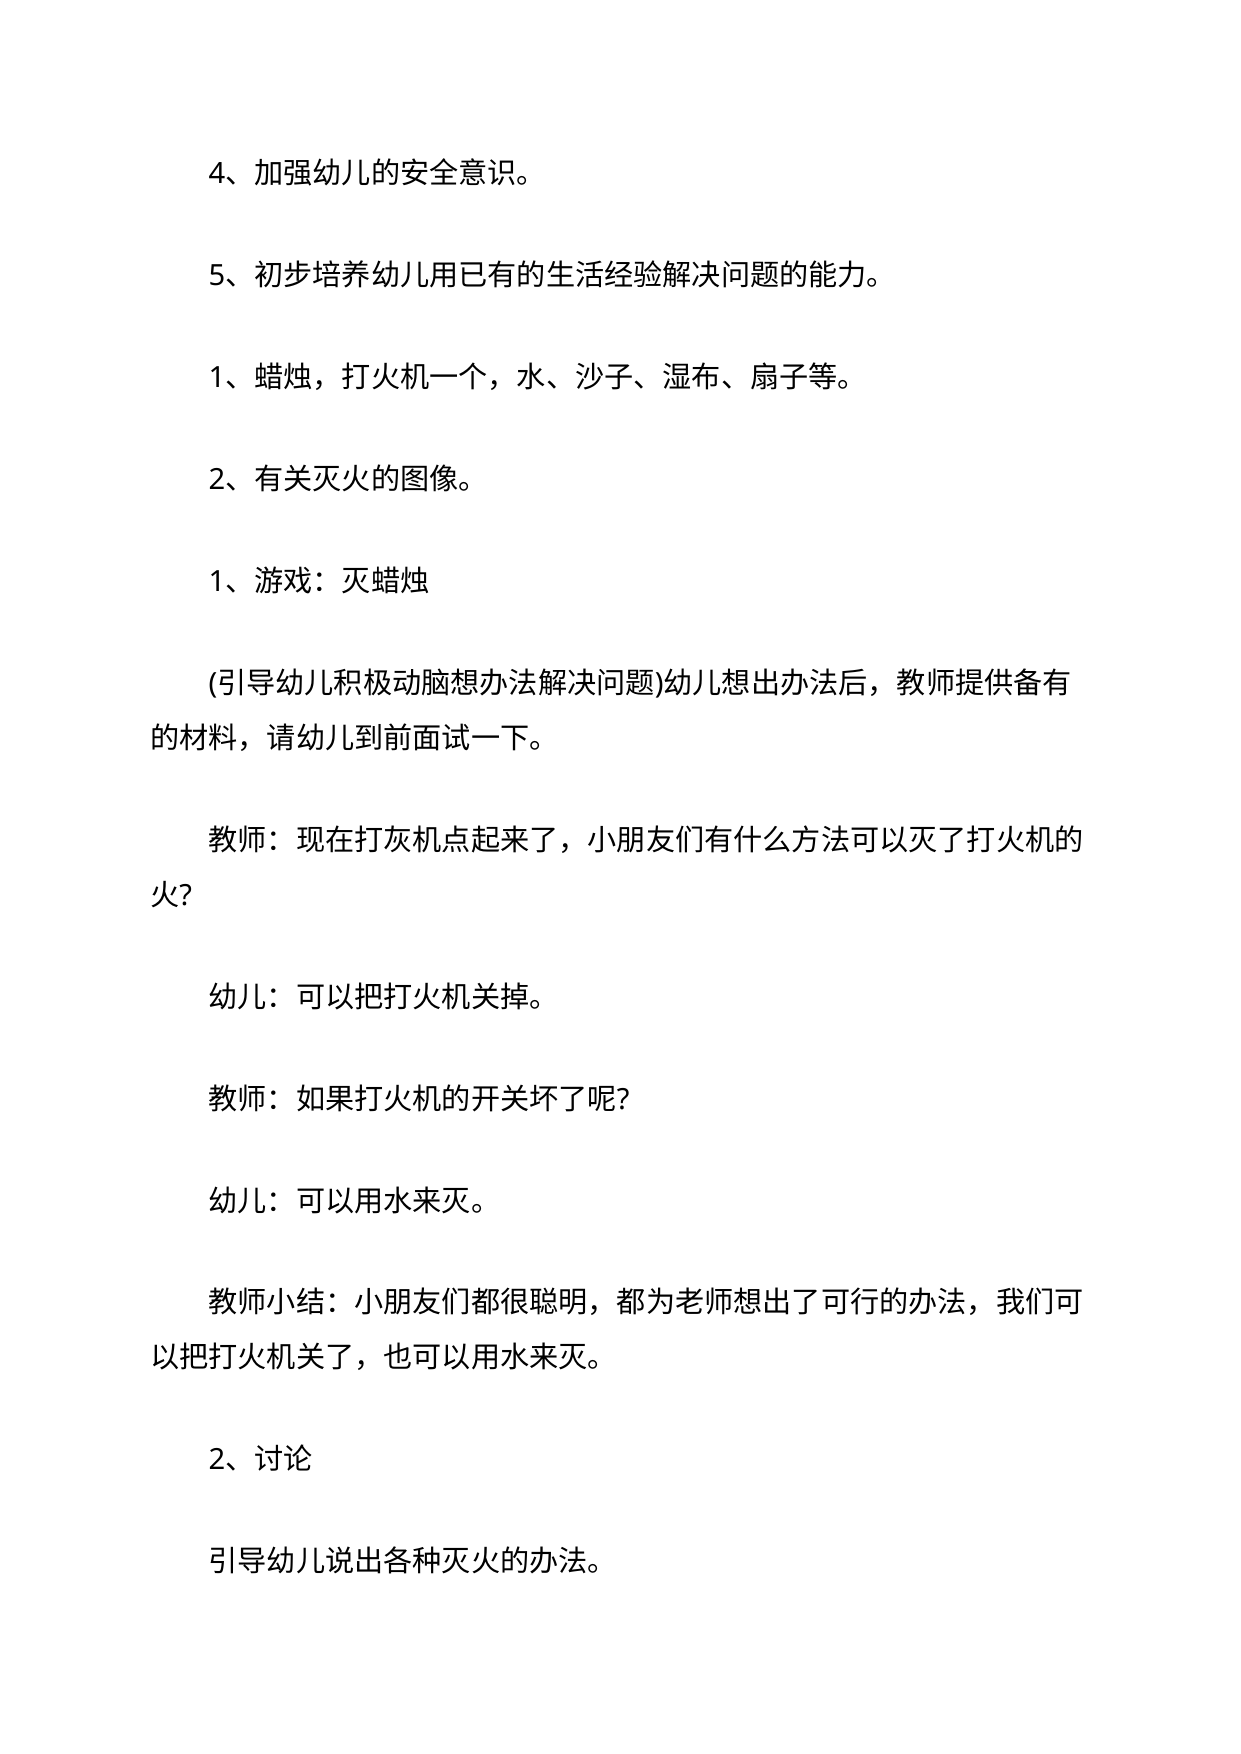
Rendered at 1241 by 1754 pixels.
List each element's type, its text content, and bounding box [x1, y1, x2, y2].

text 教师：如果打火机的开关坏了呢? [150, 1075, 1090, 1118]
text 引导幼儿说出各种灭火的办法。 [150, 1538, 1090, 1580]
text (引导幼儿积极动脑想办法解决问题)幼儿想出办法后，教师提供备有的材料，请幼儿到前面试一下。 [150, 660, 1090, 757]
text 幼儿：可以把打火机关掉。 [150, 973, 1090, 1016]
text 1、蜡烛，打火机一个，水、沙子、湿布、扇子等。 [150, 354, 1090, 396]
text 4、加强幼儿的安全意识。 [150, 150, 1090, 192]
text 2、讨论 [150, 1436, 1090, 1478]
text 1、游戏：灭蜡烛 [150, 558, 1090, 600]
text 2、有关灭火的图像。 [150, 456, 1090, 498]
text 5、初步培养幼儿用已有的生活经验解决问题的能力。 [150, 252, 1090, 294]
text 幼儿：可以用水来灭。 [150, 1177, 1090, 1219]
text 教师小结：小朋友们都很聪明，都为老师想出了可行的办法，我们可以把打火机关了，也可以用水来灭。 [150, 1279, 1090, 1376]
text 教师：现在打灰机点起来了，小朋友们有什么方法可以灭了打火机的火? [150, 817, 1090, 914]
